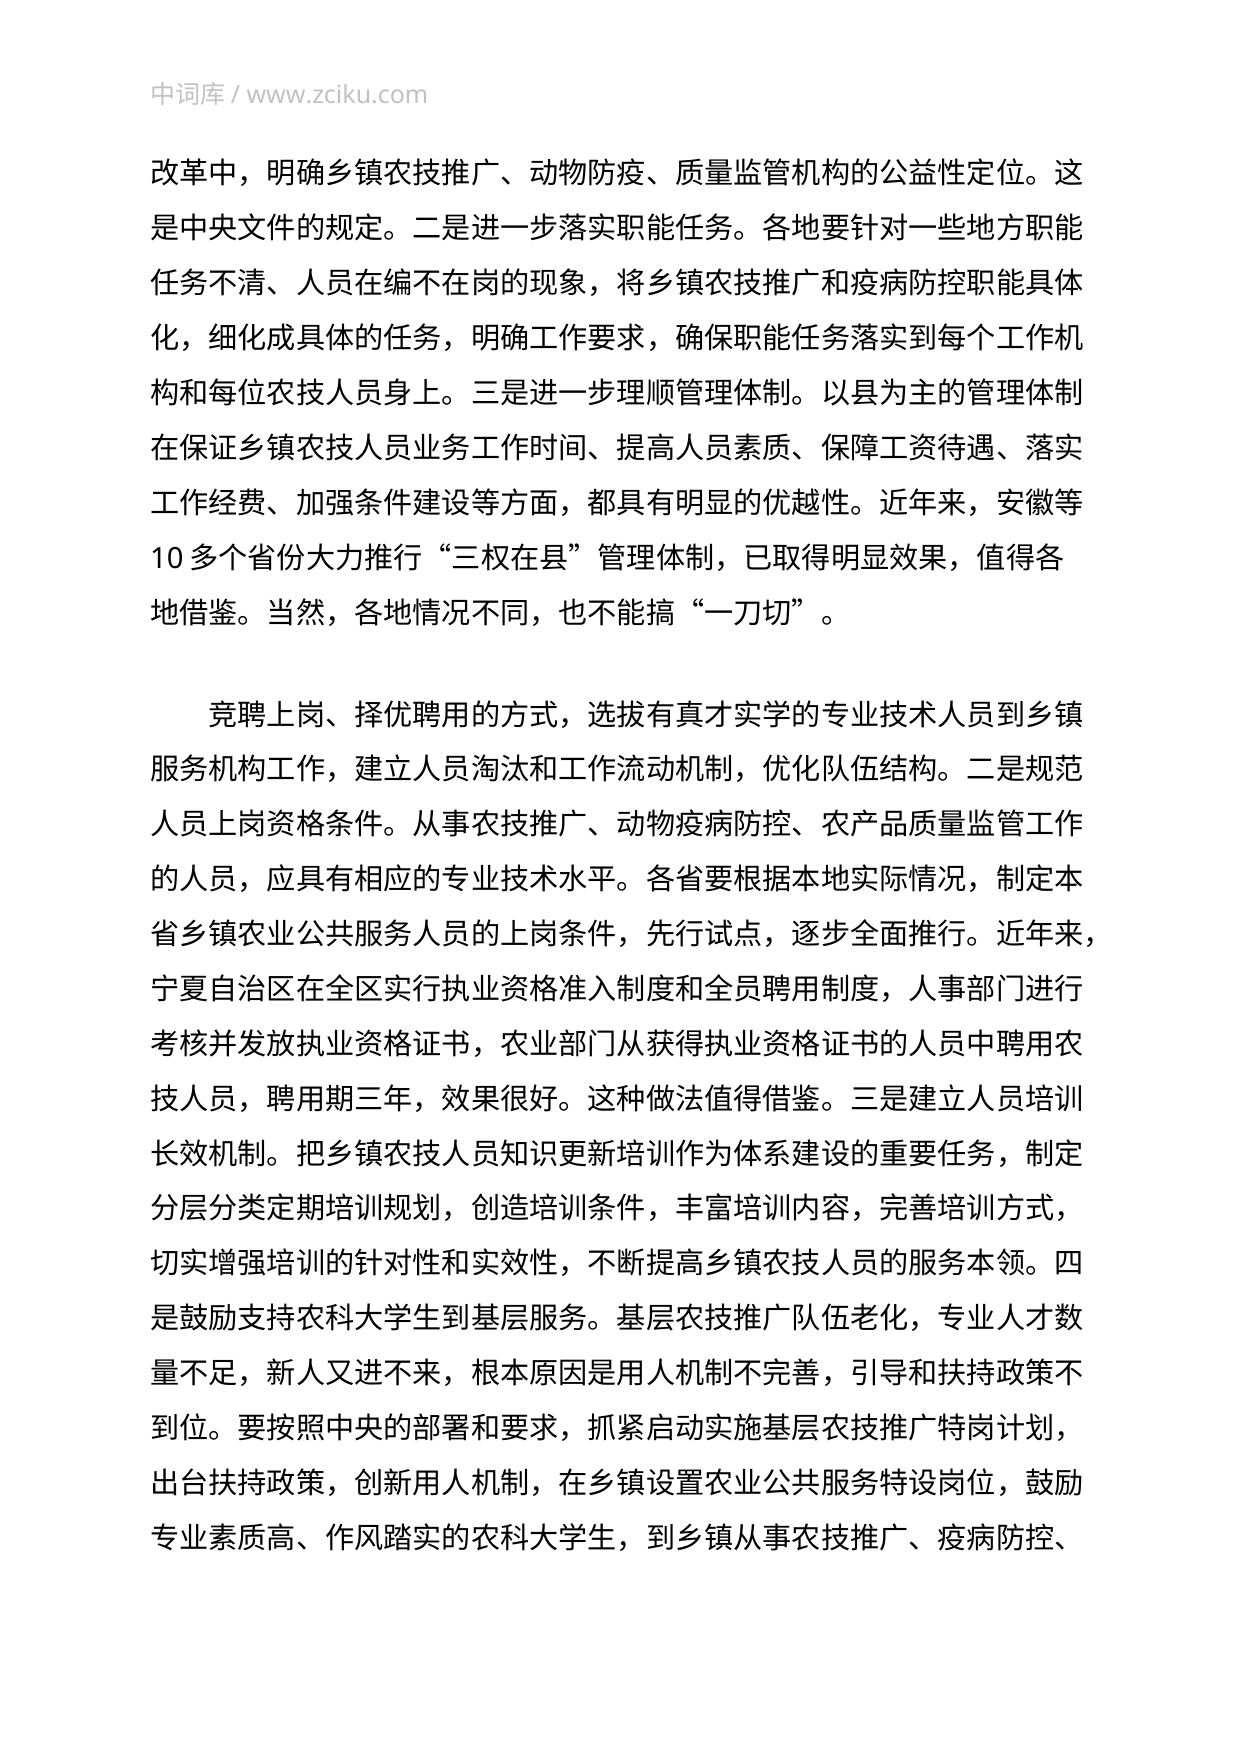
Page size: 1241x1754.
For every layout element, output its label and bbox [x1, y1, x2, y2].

text [150, 150, 1090, 632]
text [150, 691, 1090, 1557]
